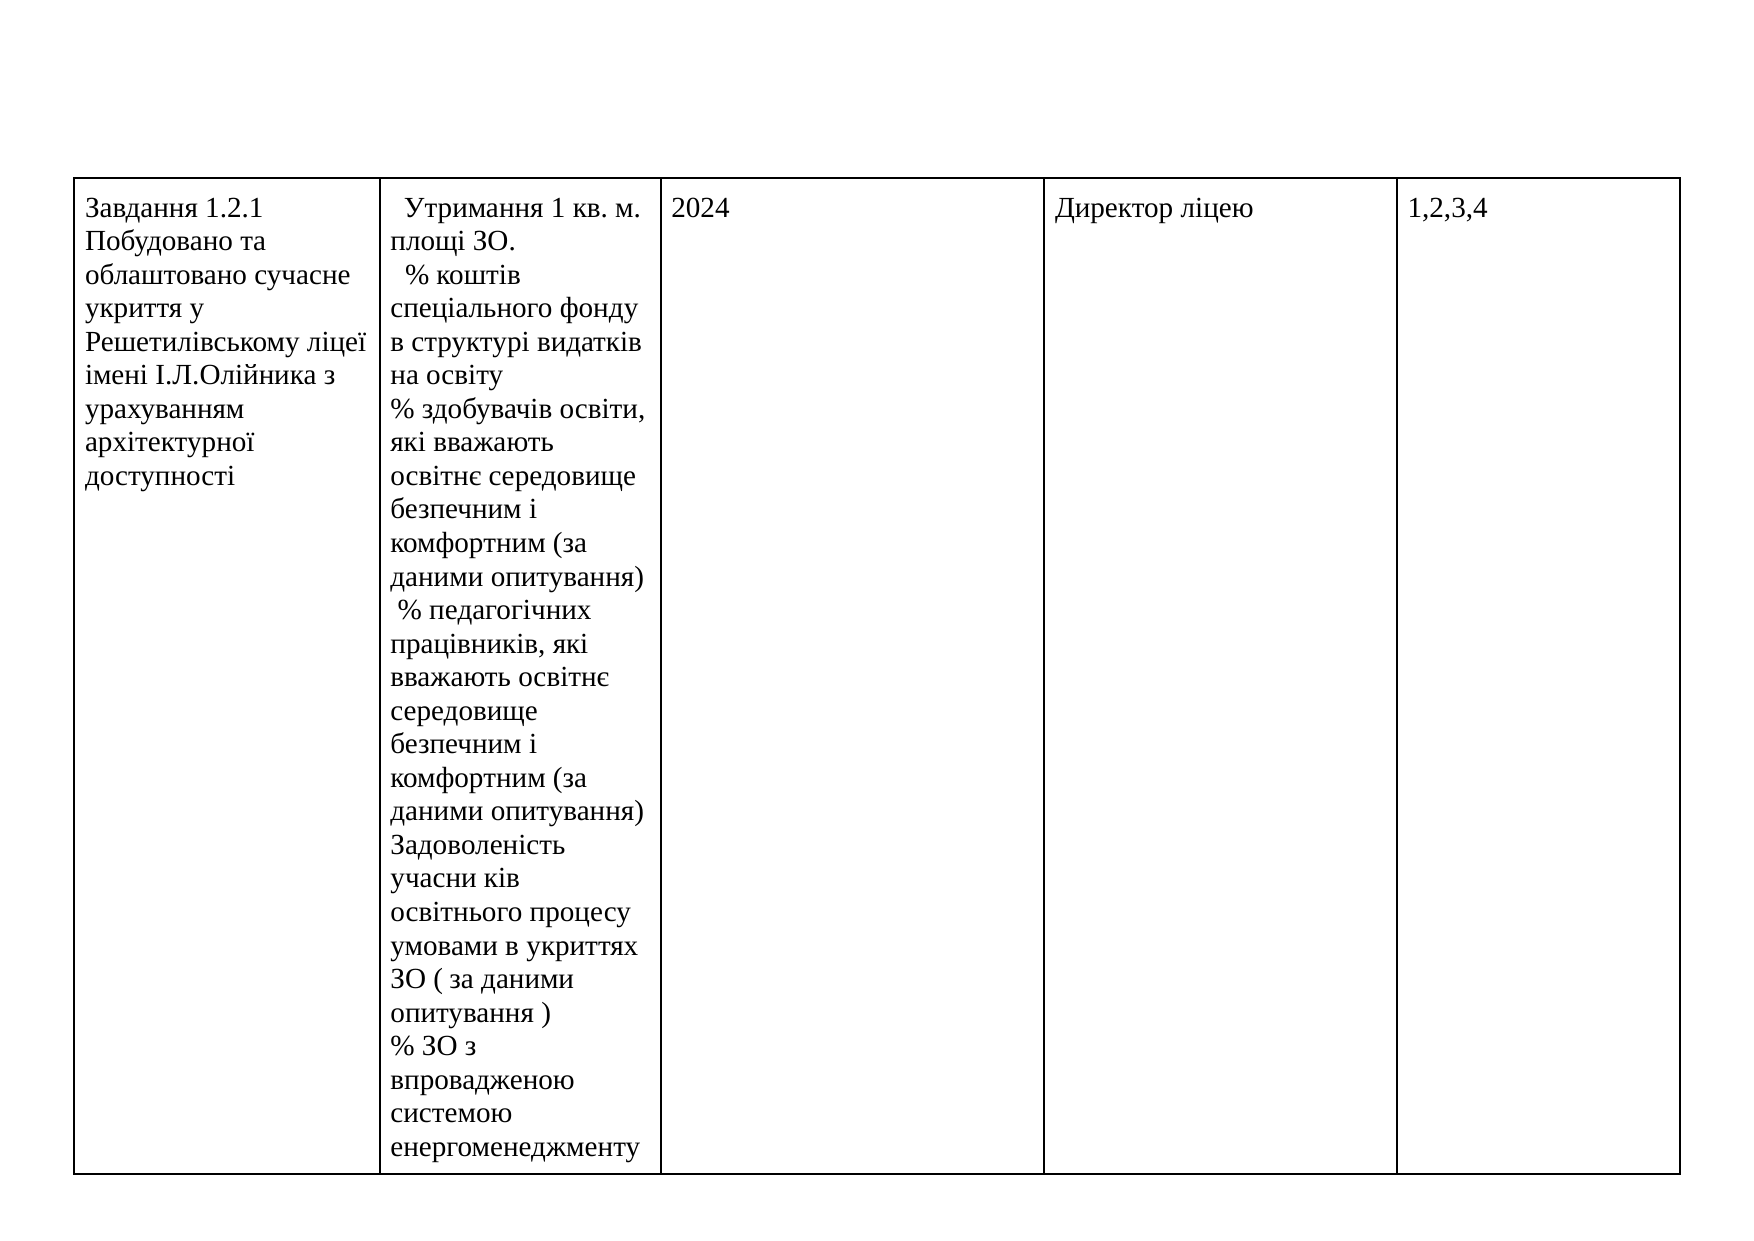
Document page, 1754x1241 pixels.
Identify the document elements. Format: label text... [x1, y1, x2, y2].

table_cell Завдання 1.2.1 Побудовано та облаштовано сучасне укриття у Решетилівському ліцеї імені І.Л.Олійника з урахуванням архітектурної доступності [75, 179, 379, 1173]
table_cell Утримання 1 кв. м. площі ЗО. % коштів спеціального фонду в структурі видатків на освіту % здобувачів освіти, які вважають освітнє середовище безпечним і комфортним (за даними опитування) % педагогічних працівників, які вважають освітнє середовище безпечним і комфортним (за даними опитування) Задоволеність учасни ків освітнього процесу умовами в укриттях ЗО ( за даними опитування ) % ЗО з впровадженою системою енергоменеджменту [381, 179, 660, 1173]
table_cell Директор ліцею [1045, 179, 1396, 1173]
table_cell 1,2,3,4 [1398, 179, 1679, 1173]
table_cell 2024 [662, 179, 1043, 1173]
